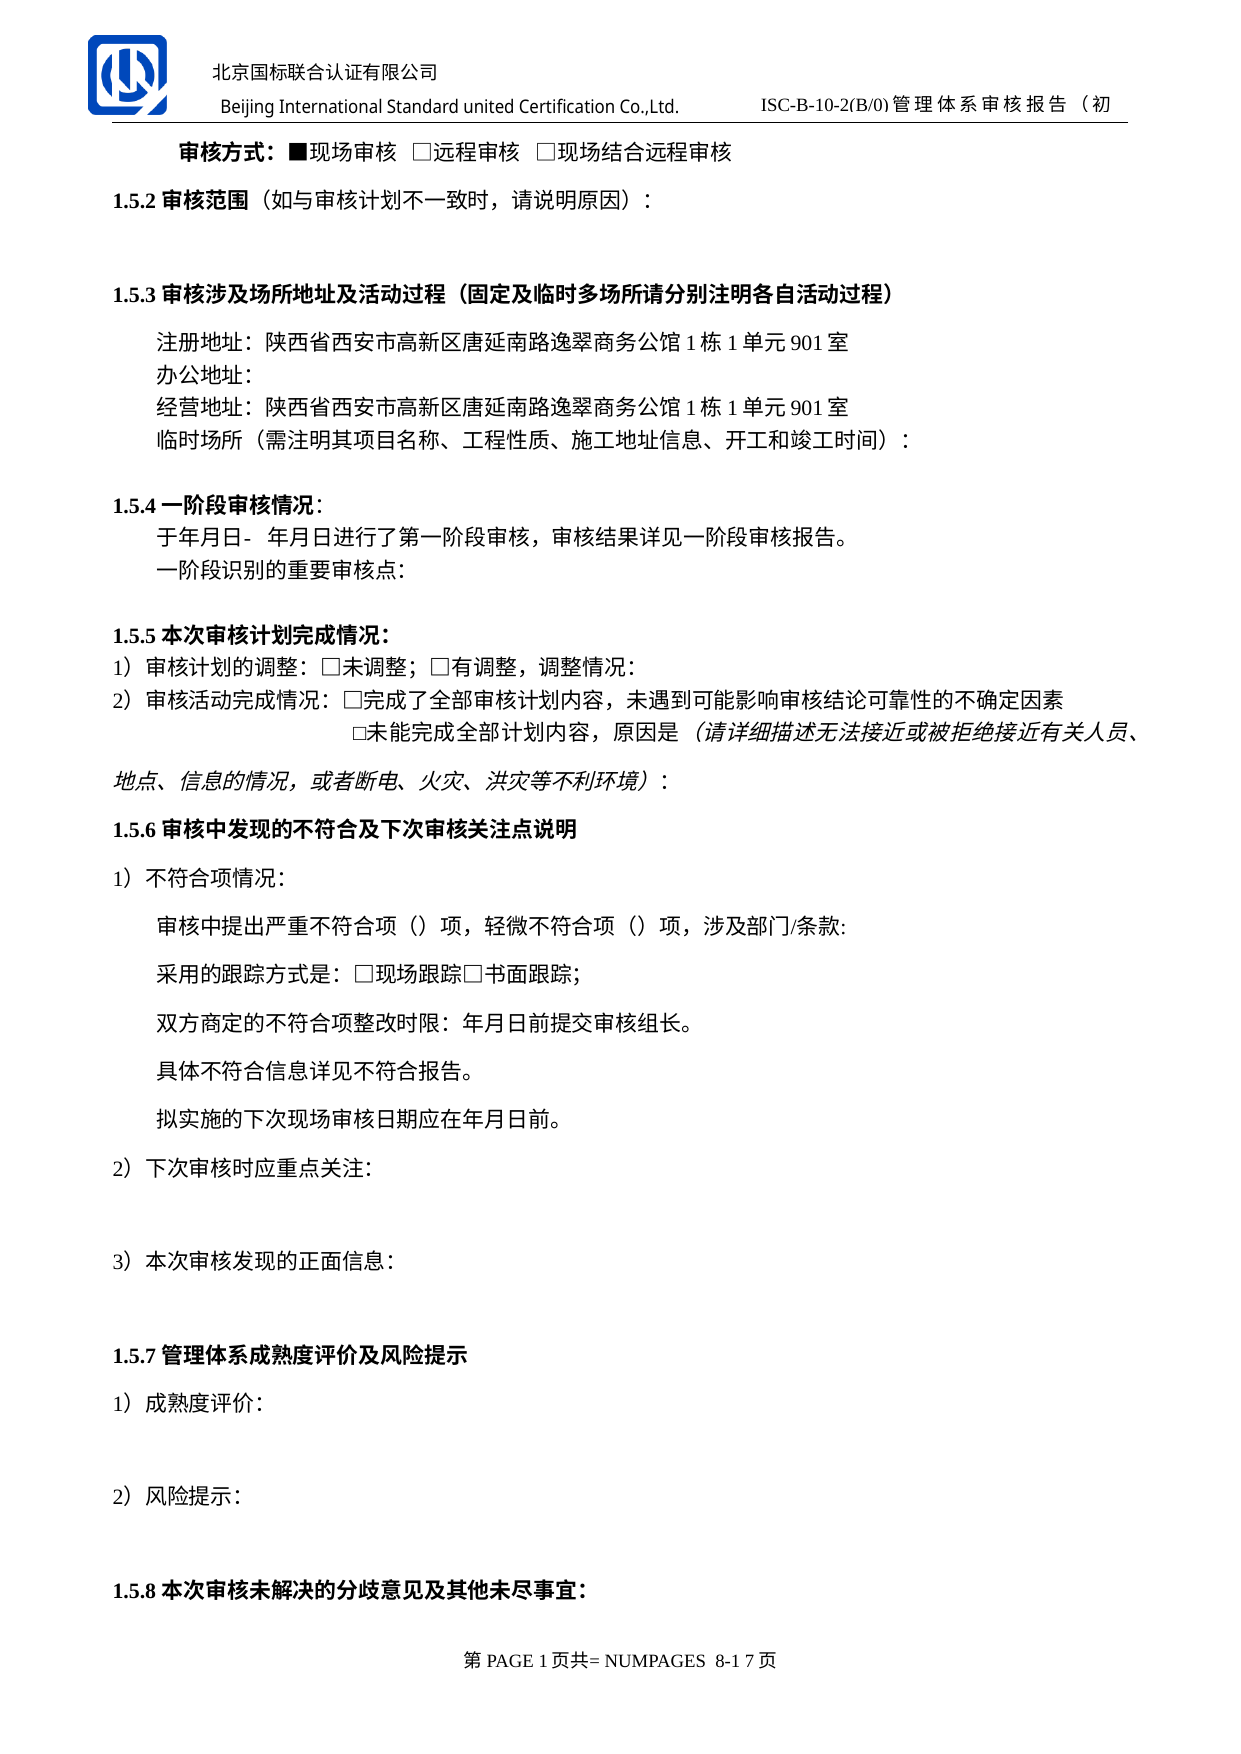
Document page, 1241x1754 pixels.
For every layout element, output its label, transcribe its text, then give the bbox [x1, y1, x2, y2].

text 1.5.8 本次审核未解决的分歧意见及其他未尽事宜： [112, 1572, 1128, 1605]
text 临时场所（需注明其项目名称、工程性质、施工地址信息、开工和竣工时间）： [112, 422, 1128, 455]
text 1）成熟度评价： [112, 1386, 1128, 1418]
text 2）下次审核时应重点关注： [112, 1150, 1128, 1183]
text 审核中提出严重不符合项（）项，轻微不符合项（）项，涉及部门/条款: [112, 909, 1128, 941]
text □未能完成全部计划内容，原因是（请详细描述无法接近或被拒绝接近有关人员、地点、信息的情况，或者断电、火灾、洪灾等不利环境）： [112, 715, 1128, 796]
text 采用的跟踪方式是：□现场跟踪□书面跟踪； [112, 957, 1128, 989]
text 1）不符合项情况： [112, 860, 1128, 893]
text 1.5.7 管理体系成熟度评价及风险提示 [112, 1337, 1128, 1370]
text 拟实施的下次现场审核日期应在年月日前。 [112, 1102, 1128, 1134]
text 双方商定的不符合项整改时限：年月日前提交审核组长。 [156, 1005, 1128, 1038]
text 于年月日- 年月日进行了第一阶段审核，审核结果详见一阶段审核报告。 [112, 520, 1128, 552]
text 1.5.2 审核范围（如与审核计划不一致时，请说明原因）： [112, 183, 1128, 216]
text 3）本次审核发现的正面信息： [112, 1244, 1128, 1276]
text 1.5.6 审核中发现的不符合及下次审核关注点说明 [112, 812, 1128, 844]
picture [88, 35, 167, 115]
text 一阶段识别的重要审核点： [112, 552, 1128, 585]
text 具体不符合信息详见不符合报告。 [156, 1054, 1128, 1086]
text 办公地址： [112, 357, 1128, 390]
text 1.5.3 审核涉及场所地址及活动过程（固定及临时多场所请分别注明各自活动过程） [112, 277, 1128, 309]
text 1）审核计划的调整：□未调整；□有调整，调整情况： [112, 650, 1128, 682]
text 1.5.4 一阶段审核情况： [112, 487, 1128, 520]
text 2）风险提示： [112, 1479, 1128, 1511]
text 注册地址：陕西省西安市高新区唐延南路逸翠商务公馆1栋1单元901室 [112, 325, 1128, 357]
text 审核方式：■现场审核 □远程审核 □现场结合远程审核 [112, 135, 1128, 167]
text 1.5.5 本次审核计划完成情况： [112, 617, 1128, 650]
text 2）审核活动完成情况：□完成了全部审核计划内容，未遇到可能影响审核结论可靠性的不确定因素 [112, 682, 1128, 715]
text 经营地址：陕西省西安市高新区唐延南路逸翠商务公馆1栋1单元901室 [112, 390, 1128, 422]
